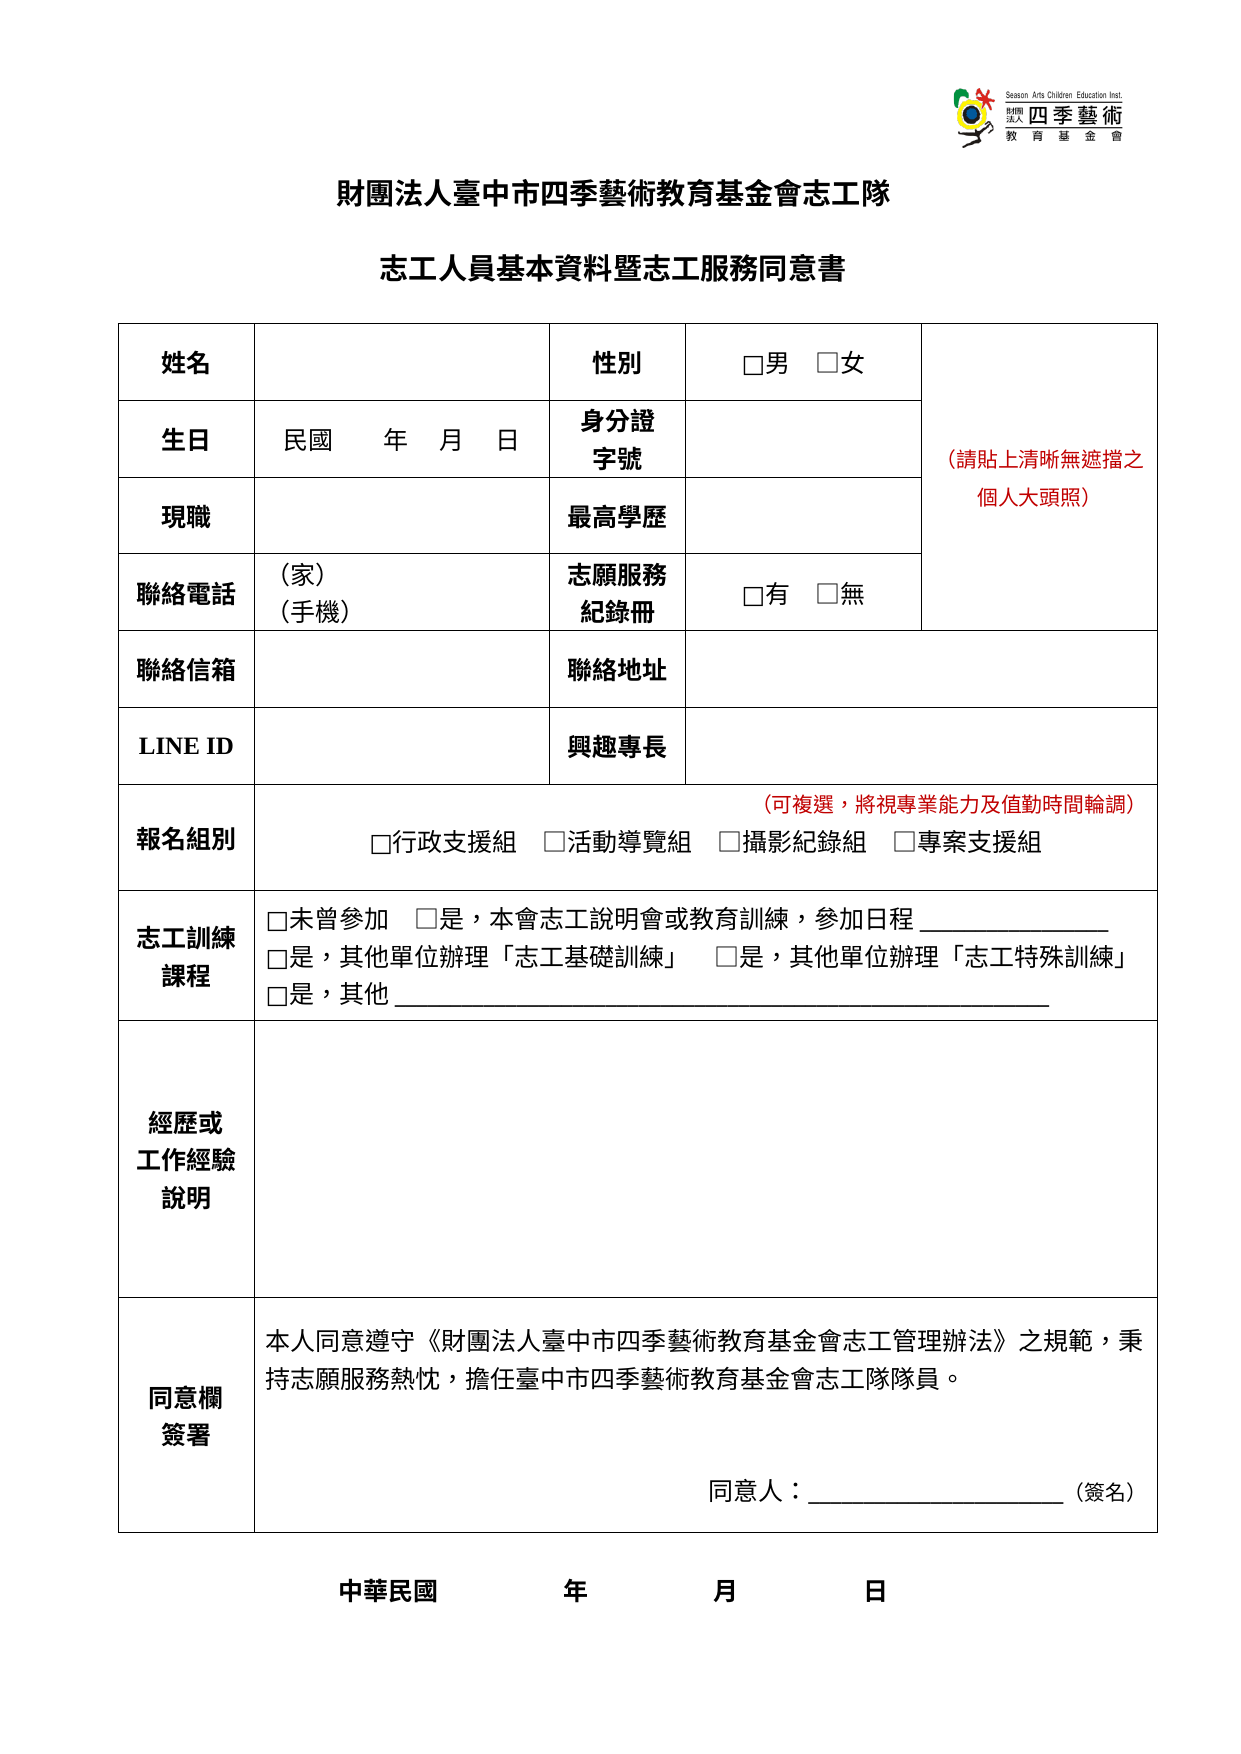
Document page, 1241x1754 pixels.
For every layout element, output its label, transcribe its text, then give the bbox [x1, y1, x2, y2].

table_header □男 □女 [686, 324, 921, 400]
table_cell [686, 708, 1157, 784]
table_cell □未曾參加 □是，本會志工說明會或教育訓練，參加日程 _________________ □是，其他單位辦理「志工基礎訓練」 □是，其他單位辦理「志工特殊訓練」 □是，其他 ___________________________________________________________ [255, 891, 1157, 1020]
table_cell 聯絡電話 [119, 554, 254, 630]
table_cell 生日 [119, 401, 254, 477]
table_cell LINE ID [119, 708, 254, 784]
table_header （請貼上清晰無遮擋之 個人大頭照） [922, 324, 1157, 630]
table_cell （家） （手機） [255, 554, 549, 630]
table_cell 同意欄 簽署 [119, 1298, 254, 1532]
table_cell [255, 631, 549, 707]
text 中華民國 年 月 日 [103, 1570, 1122, 1608]
table_cell 志願服務 紀錄冊 [550, 554, 685, 630]
table_cell 現職 [119, 478, 254, 553]
table_cell 聯絡信箱 [119, 631, 254, 707]
table_cell 身分證 字號 [550, 401, 685, 477]
picture [953, 88, 1123, 148]
table_cell 本人同意遵守《財團法人臺中市四季藝術教育基金會志工管理辦法》之規範，秉持志願服務熱忱，擔任臺中市四季藝術教育基金會志工隊隊員。 同意人：_______________________（簽名） [255, 1298, 1157, 1532]
text 志工人員基本資料暨志工服務同意書 [103, 229, 1122, 304]
table_header 性別 [550, 324, 685, 400]
table_cell [686, 478, 921, 553]
table_cell □有 □無 [686, 554, 921, 630]
table_cell [255, 478, 549, 553]
table_header [255, 324, 549, 400]
table_cell [255, 708, 549, 784]
table_cell [255, 1021, 1157, 1297]
table_cell 民國 年 月 日 [255, 401, 549, 477]
table_header 姓名 [119, 324, 254, 400]
table_cell [686, 631, 1157, 707]
table_cell 報名組別 [119, 785, 254, 890]
table_cell 志工訓練 課程 [119, 891, 254, 1020]
table_cell （可複選，將視專業能力及值勤時間輪調） □行政支援組 □活動導覽組 □攝影紀錄組 □專案支援組 [255, 785, 1157, 890]
table_cell 聯絡地址 [550, 631, 685, 707]
table_cell 興趣專長 [550, 708, 685, 784]
table_cell [686, 401, 921, 477]
table_cell 最高學歷 [550, 478, 685, 553]
text 財團法人臺中市四季藝術教育基金會志工隊 [103, 154, 1122, 229]
table_cell 經歷或 工作經驗 說明 [119, 1021, 254, 1297]
